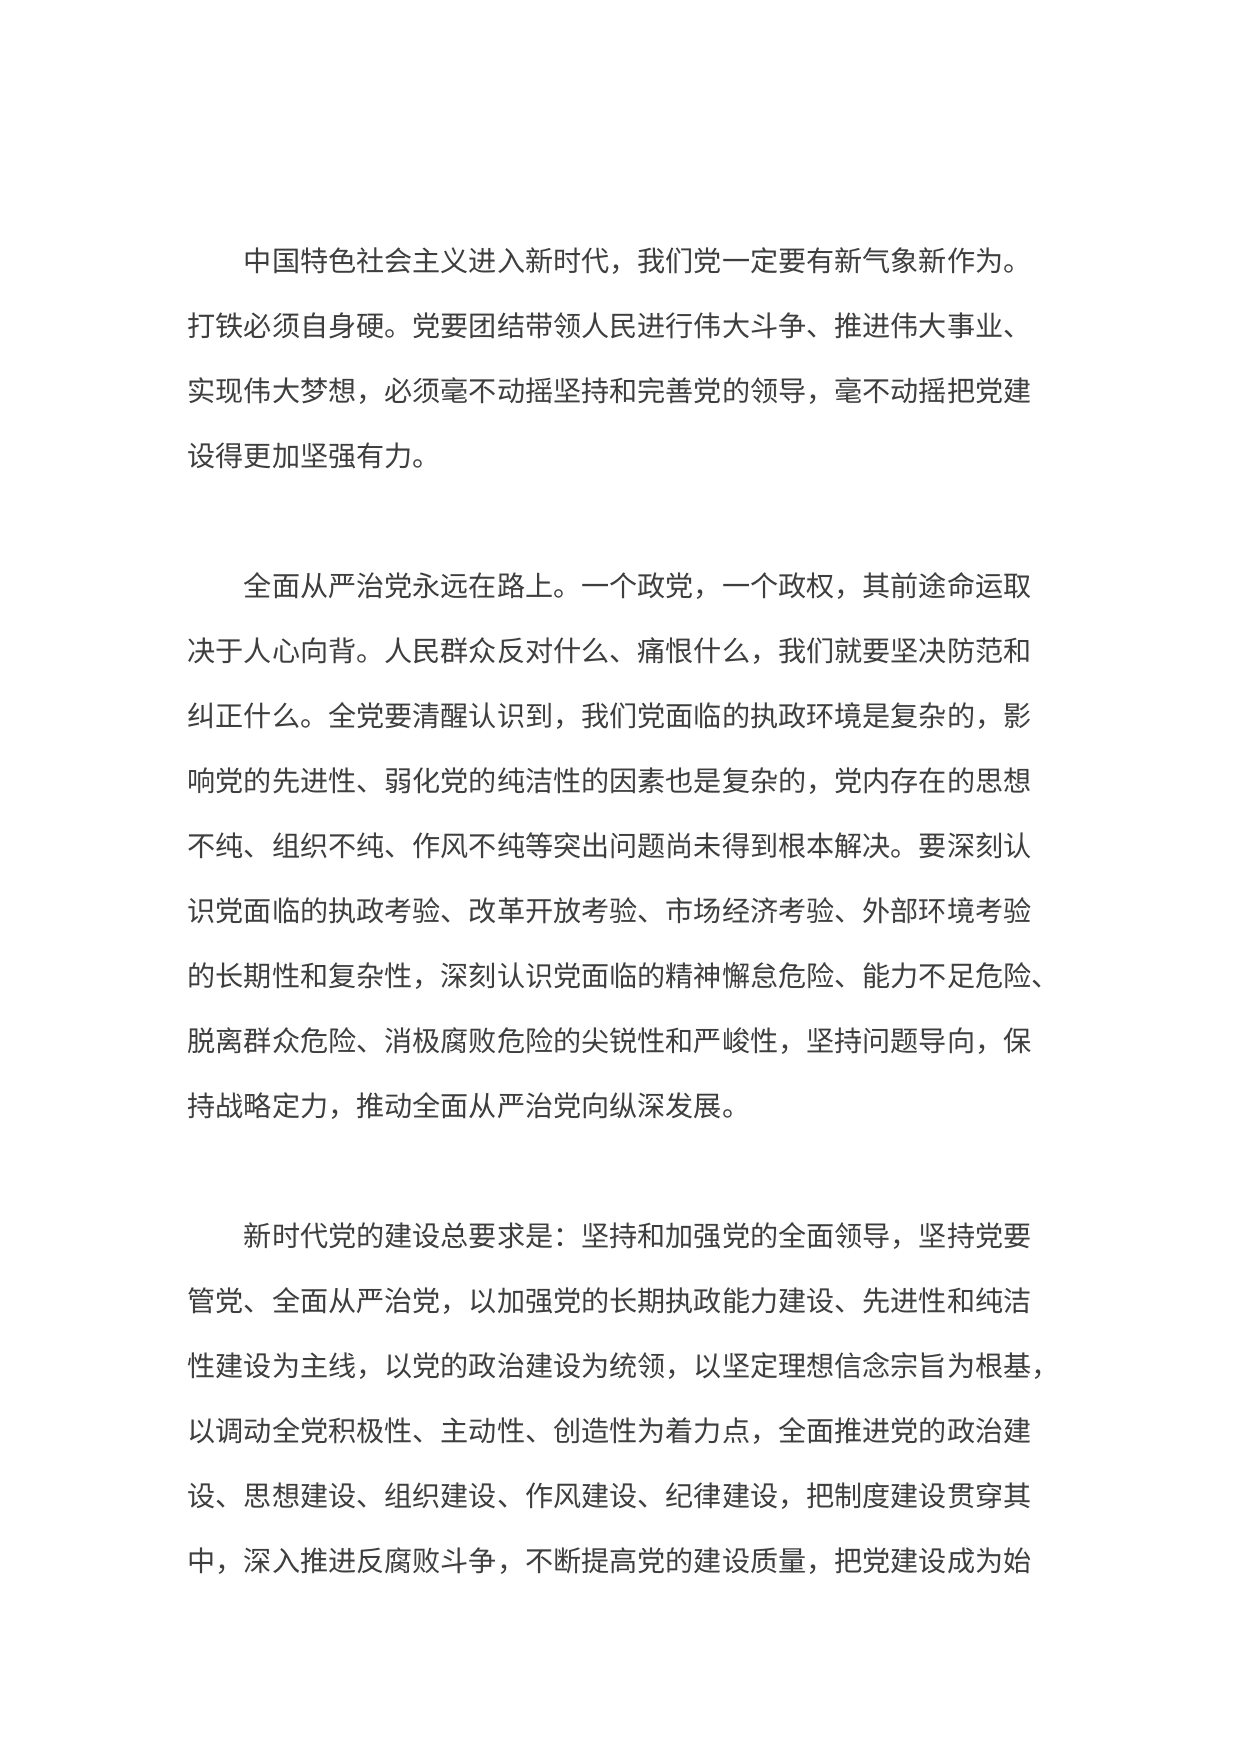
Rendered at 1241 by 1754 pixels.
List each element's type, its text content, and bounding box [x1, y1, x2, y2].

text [187, 1202, 1053, 1592]
text 全面从严治党永远在路上。一个政党，一个政权，其前途命运取决于人心向背。人民群众反对什么、痛恨什么，我们就要坚决防范和纠正什么。全党要清醒认识到，我们党面临的执政环境是复杂的，影响党的先进性、弱化党的纯洁性的因素也是复杂的，党内存在的思想不纯、组织不纯、作风不纯等突出问题尚未得到根本解决。要深刻认识党面临的执政考验、改革开放考验、市场经济考验、外部环境考验的长期性和复杂性，深刻认识党面临的精神懈怠危险、能力不足危险、脱离群众危险、消极腐败危险的尖锐性和严峻性，坚持问题导向，保持战略定力，推动全面从严治党向纵深发展。 [187, 552, 1053, 1137]
text 中国特色社会主义进入新时代，我们党一定要有新气象新作为。打铁必须自身硬。党要团结带领人民进行伟大斗争、推进伟大事业、实现伟大梦想，必须毫不动摇坚持和完善党的领导，毫不动摇把党建设得更加坚强有力。 [187, 227, 1053, 487]
